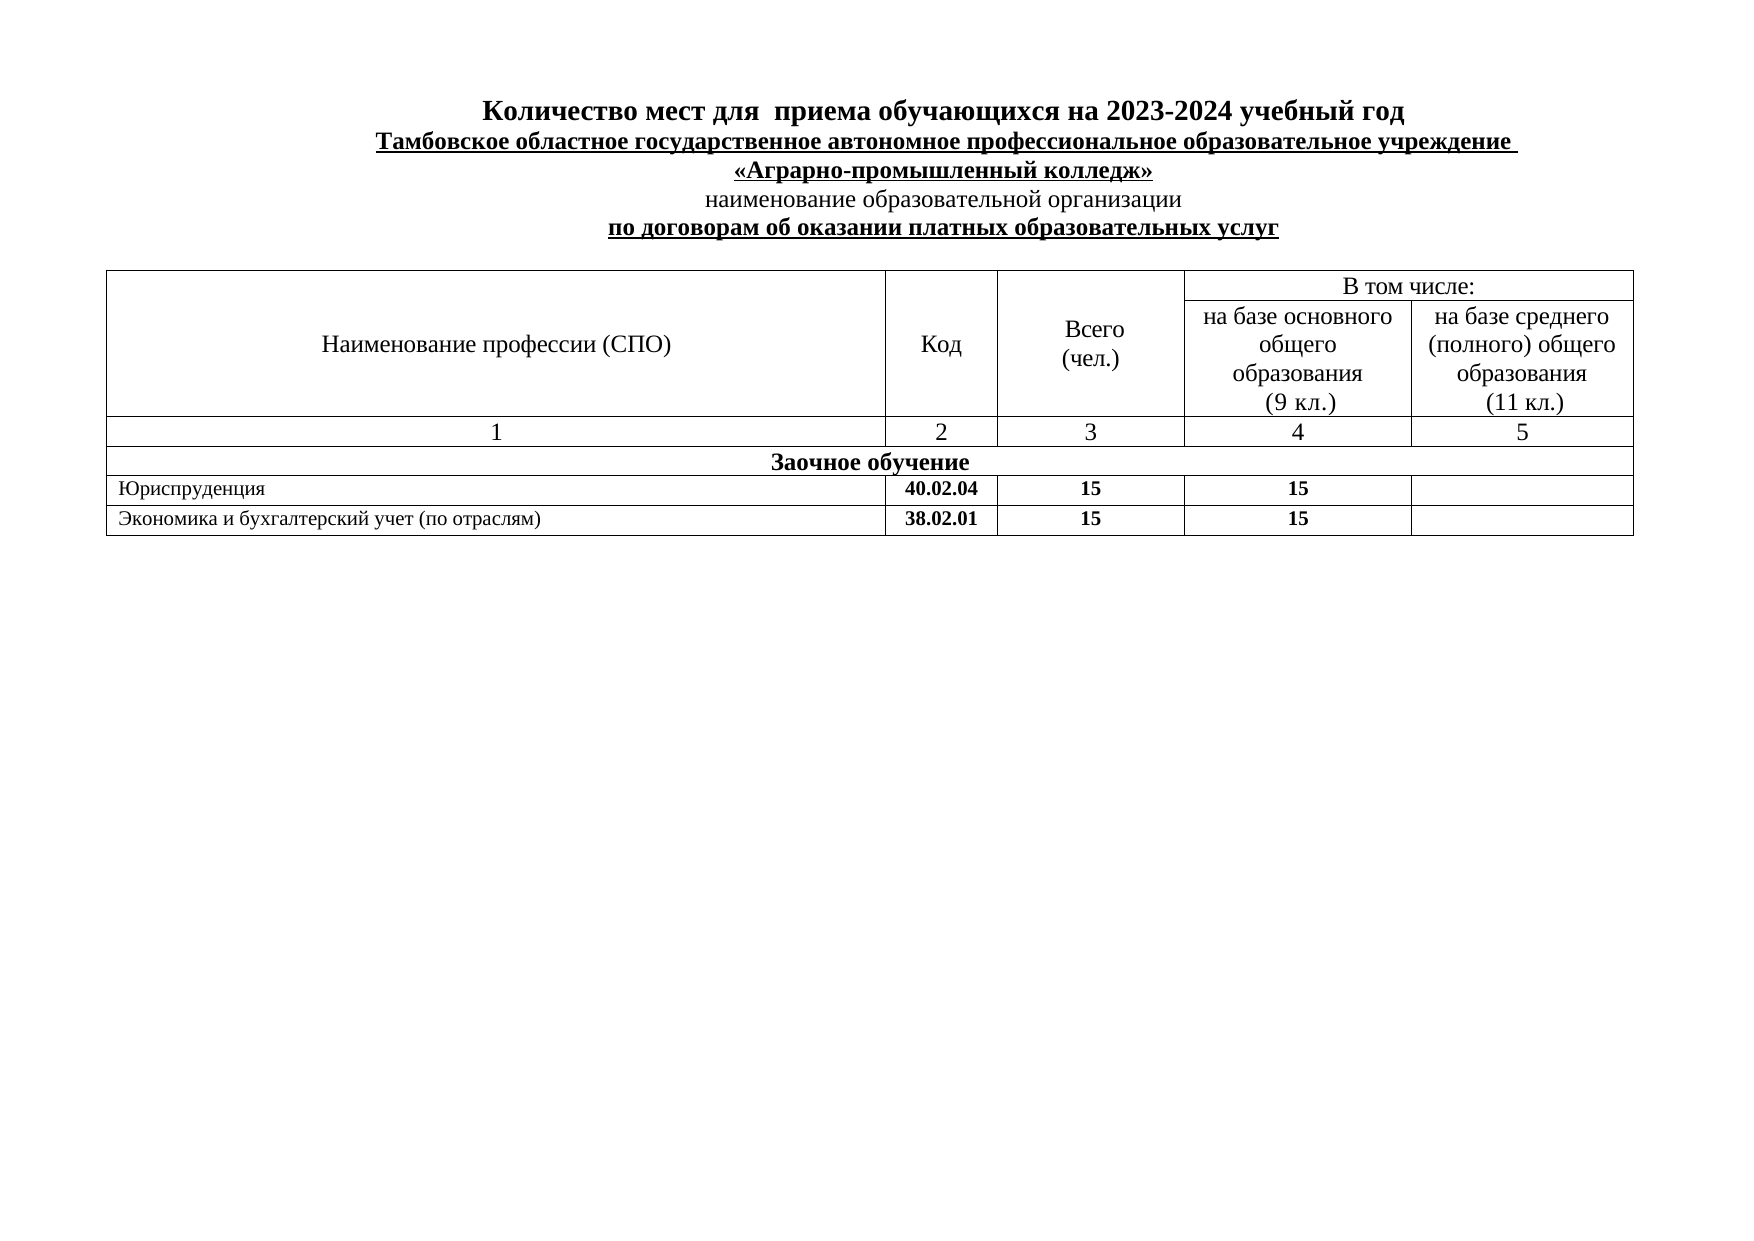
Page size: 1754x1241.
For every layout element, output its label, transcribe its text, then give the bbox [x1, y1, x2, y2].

table_cell [1412, 476, 1633, 505]
table_cell Экономика и бухгалтерский учет (по отраслям) [107, 506, 885, 535]
table_header Код [886, 271, 997, 416]
table_cell 4 [1185, 417, 1411, 446]
text по договорам об оказании платных образовательных услуг [118, 212, 1695, 241]
table_header В том числе: [1185, 271, 1633, 300]
table_cell 15 [1185, 506, 1411, 535]
text «Аграрно-промышленный колледж» [118, 155, 1695, 184]
table_cell Юриспруденция [107, 476, 885, 505]
table_cell 1 [107, 417, 885, 446]
table_cell Заочное обучение [107, 447, 1633, 475]
table_cell 3 [998, 417, 1184, 446]
text Количество мест для приема обучающихся на 2023-2024 учебный год [118, 93, 1695, 126]
table_cell 15 [998, 476, 1184, 505]
table_cell 2 [886, 417, 997, 446]
table_cell 15 [998, 506, 1184, 535]
table_cell 40.02.04 [886, 476, 997, 505]
table_cell 5 [1412, 417, 1633, 446]
table_cell 15 [1185, 476, 1411, 505]
table_header Всего (чел.) [998, 271, 1184, 416]
table_header Наименование профессии (СПО) [107, 271, 885, 416]
table_cell 38.02.01 [886, 506, 997, 535]
table_cell [1412, 506, 1633, 535]
text наименование образовательной организации [118, 184, 1695, 212]
text Тамбовское областное государственное автономное профессиональное образовательное учреждение [118, 126, 1695, 155]
